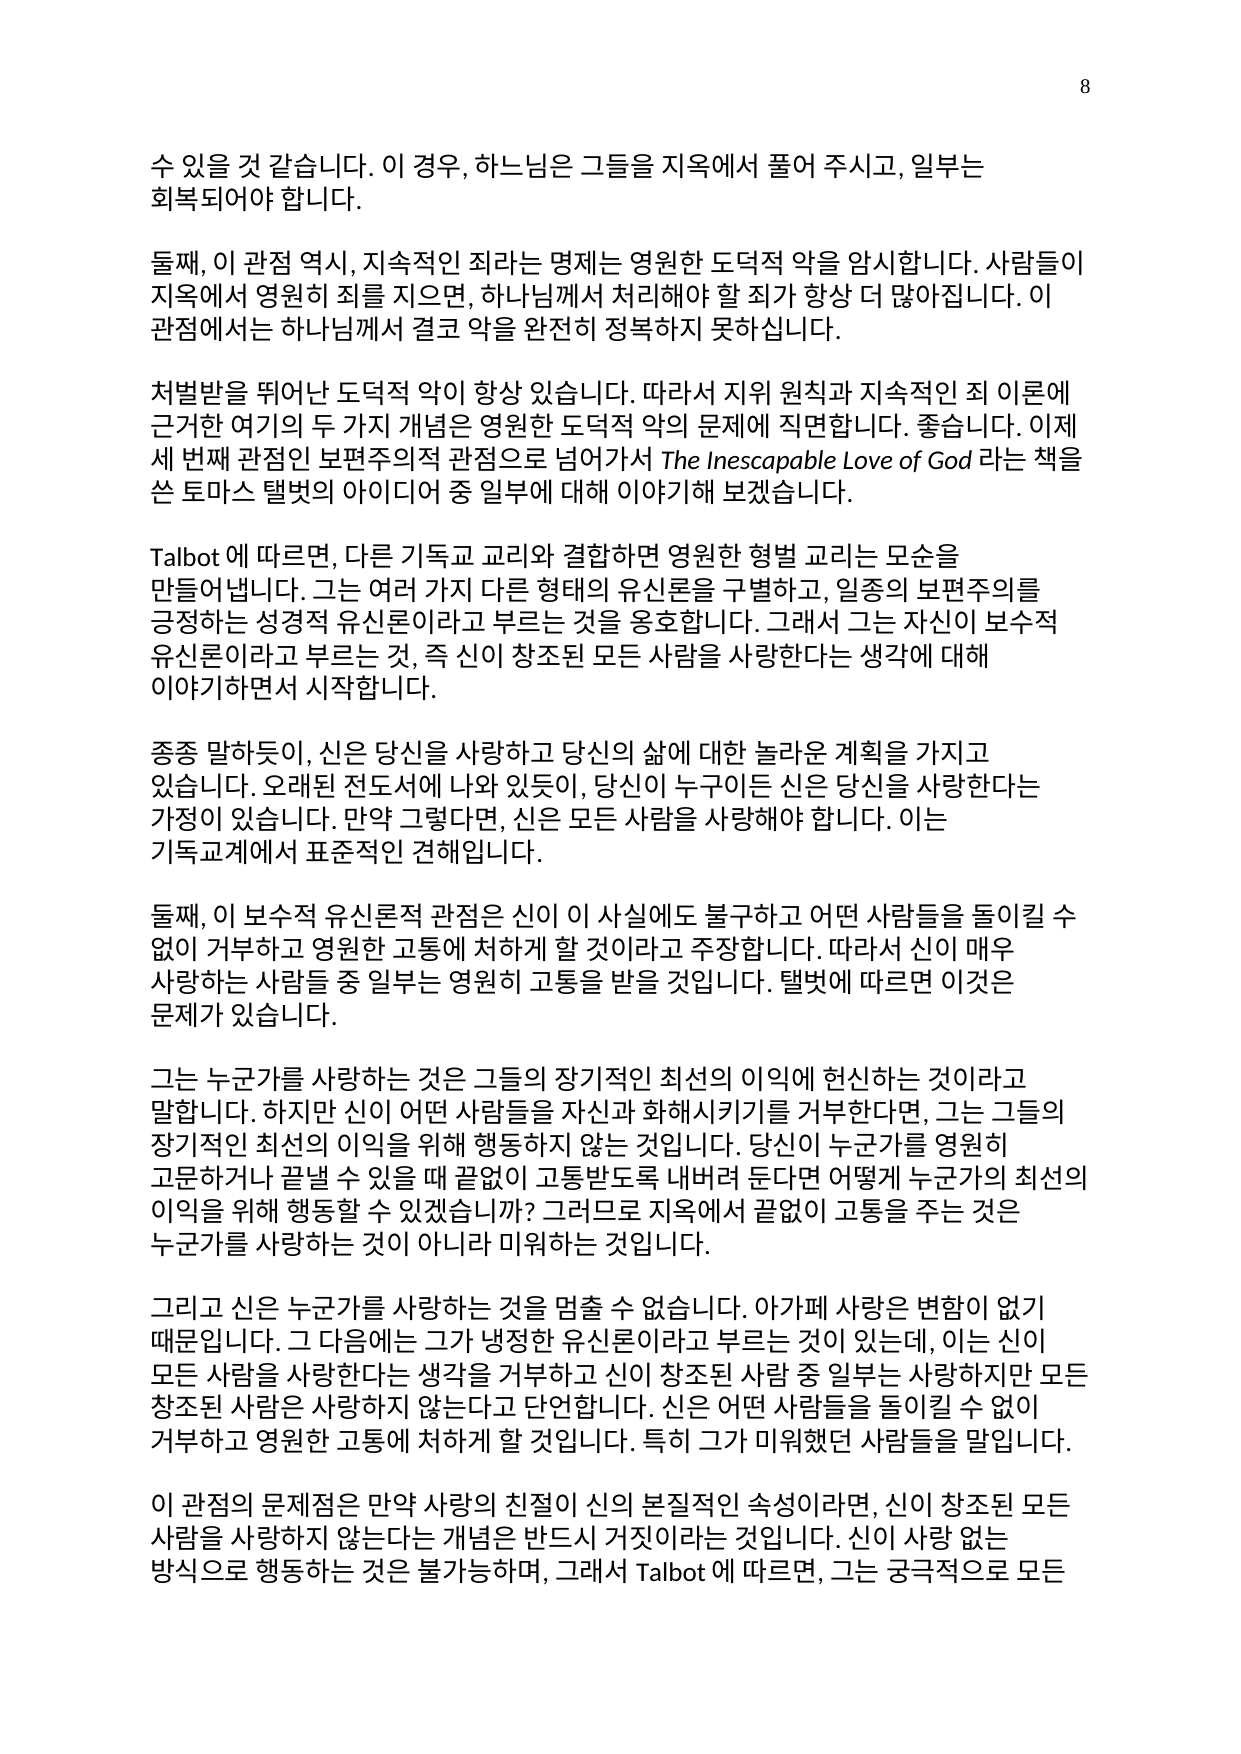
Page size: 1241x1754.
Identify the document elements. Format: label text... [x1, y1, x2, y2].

text Talbot에 따르면, 다른 기독교 교리와 결합하면 영원한 형벌 교리는 모순을 만들어냅니다. 그는 여러 가지 다른 형태의 유신론을 구별하고, 일종의 보편주의를 긍정하는 성경적 유신론이라고 부르는 것을 옹호합니다. 그래서 그는 자신이 보수적 유신론이라고 부르는 것, 즉 신이 창조된 모든 사람을 사랑한다는 생각에 대해 이야기하면서 시작합니다. [150, 541, 1090, 706]
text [150, 150, 1090, 216]
text 둘째, 이 관점 역시, 지속적인 죄라는 명제는 영원한 도덕적 악을 암시합니다. 사람들이 지옥에서 영원히 죄를 지으면, 하나님께서 처리해야 할 죄가 항상 더 많아집니다. 이 관점에서는 하나님께서 결코 악을 완전히 정복하지 못하십니다. [150, 247, 1090, 346]
text 둘째, 이 보수적 유신론적 관점은 신이 이 사실에도 불구하고 어떤 사람들을 돌이킬 수 없이 거부하고 영원한 고통에 처하게 할 것이라고 주장합니다. 따라서 신이 매우 사랑하는 사람들 중 일부는 영원히 고통을 받을 것입니다. 탤벗에 따르면 이것은 문제가 있습니다. [150, 900, 1090, 1032]
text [150, 1489, 1090, 1588]
text 그리고 신은 누군가를 사랑하는 것을 멈출 수 없습니다. 아가페 사랑은 변함이 없기 때문입니다. 그 다음에는 그가 냉정한 유신론이라고 부르는 것이 있는데, 이는 신이 모든 사람을 사랑한다는 생각을 거부하고 신이 창조된 사람 중 일부는 사랑하지만 모든 창조된 사람은 사랑하지 않는다고 단언합니다. 신은 어떤 사람들을 돌이킬 수 없이 거부하고 영원한 고통에 처하게 할 것입니다. 특히 그가 미워했던 사람들을 말입니다. [150, 1293, 1090, 1458]
text 처벌받을 뛰어난 도덕적 악이 항상 있습니다. 따라서 지위 원칙과 지속적인 죄 이론에 근거한 여기의 두 가지 개념은 영원한 도덕적 악의 문제에 직면합니다. 좋습니다. 이제 세 번째 관점인 보편주의적 관점으로 넘어가서 The Inescapable Love of God라는 책을 쓴 토마스 탤벗의 아이디어 중 일부에 대해 이야기해 보겠습니다. [150, 377, 1090, 509]
text 그는 누군가를 사랑하는 것은 그들의 장기적인 최선의 이익에 헌신하는 것이라고 말합니다. 하지만 신이 어떤 사람들을 자신과 화해시키기를 거부한다면, 그는 그들의 장기적인 최선의 이익을 위해 행동하지 않는 것입니다. 당신이 누군가를 영원히 고문하거나 끝낼 수 있을 때 끝없이 고통받도록 내버려 둔다면 어떻게 누군가의 최선의 이익을 위해 행동할 수 있겠습니까? 그러므로 지옥에서 끝없이 고통을 주는 것은 누군가를 사랑하는 것이 아니라 미워하는 것입니다. [150, 1063, 1090, 1261]
text 종종 말하듯이, 신은 당신을 사랑하고 당신의 삶에 대한 놀라운 계획을 가지고 있습니다. 오래된 전도서에 나와 있듯이, 당신이 누구이든 신은 당신을 사랑한다는 가정이 있습니다. 만약 그렇다면, 신은 모든 사람을 사랑해야 합니다. 이는 기독교계에서 표준적인 견해입니다. [150, 737, 1090, 869]
